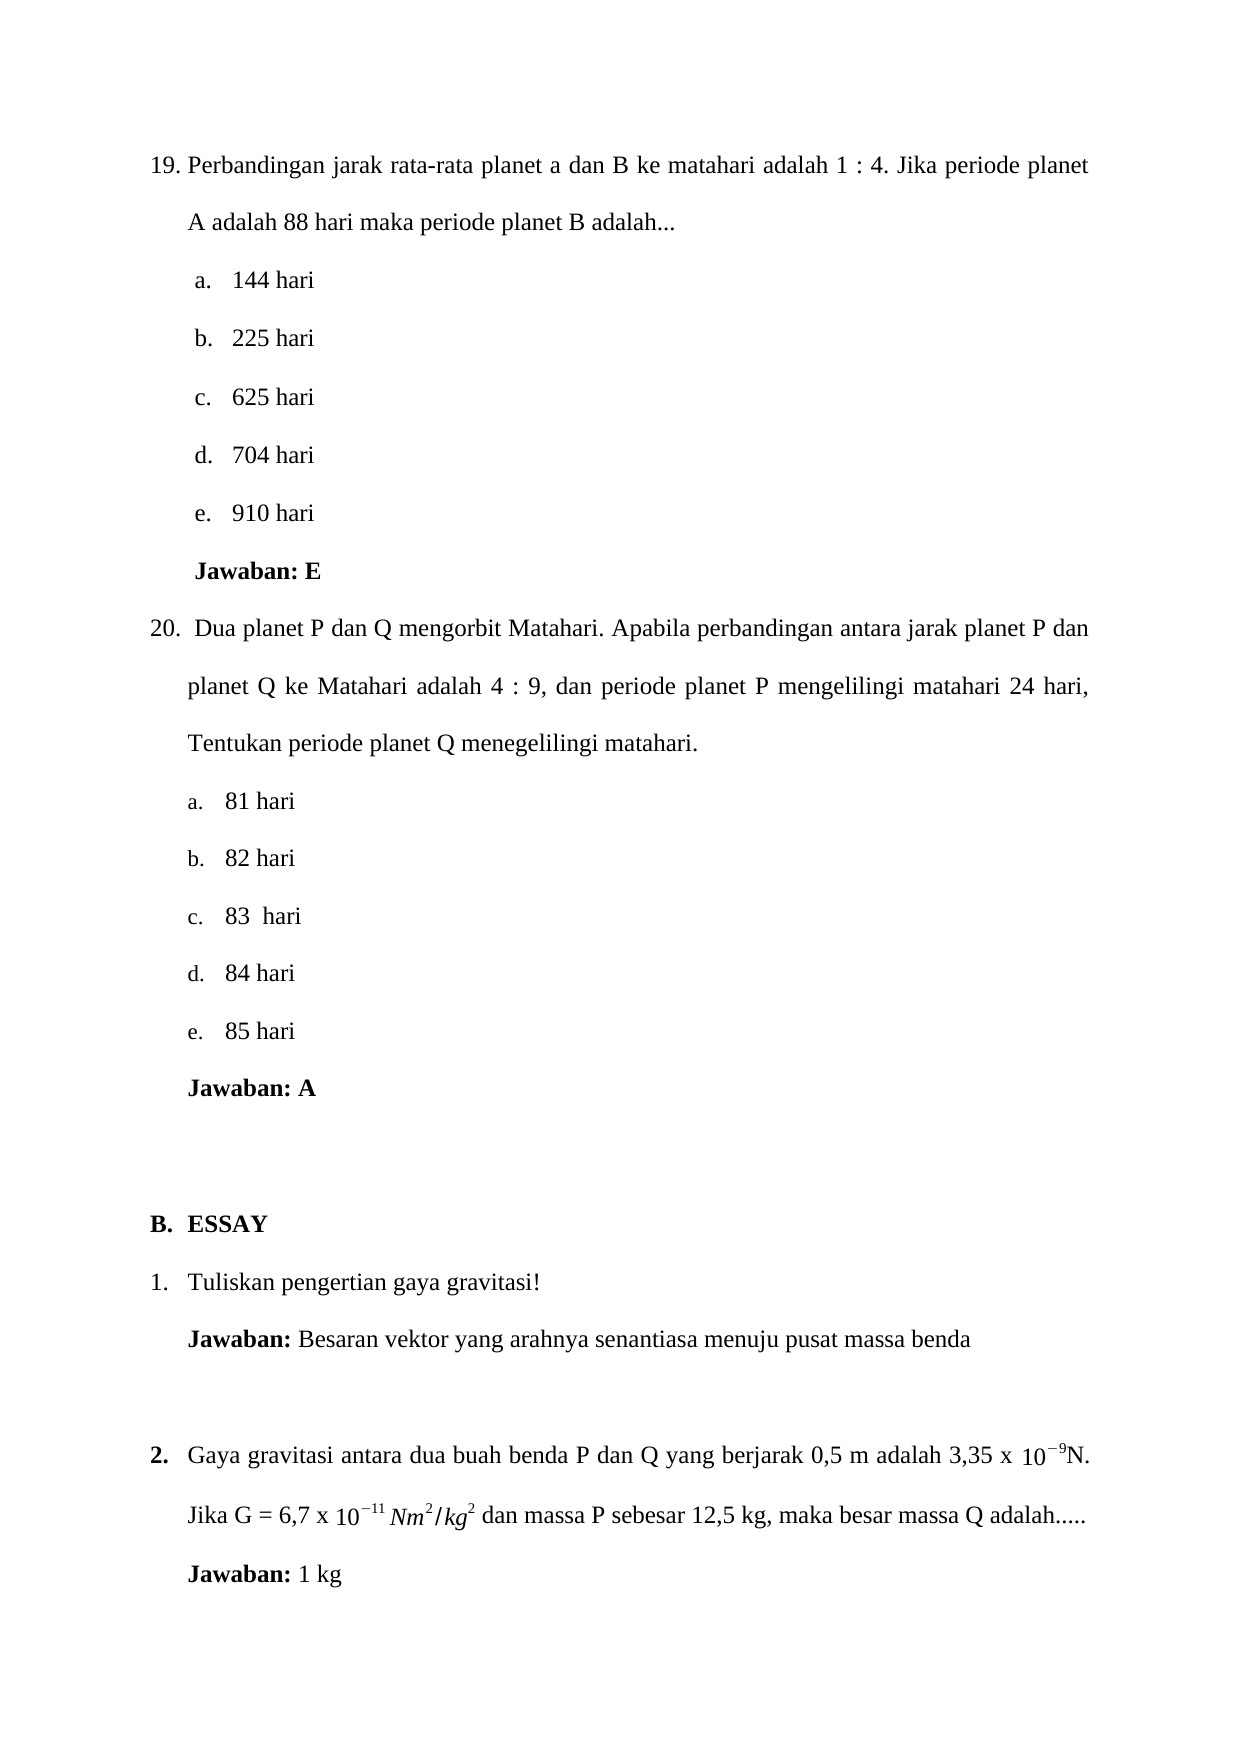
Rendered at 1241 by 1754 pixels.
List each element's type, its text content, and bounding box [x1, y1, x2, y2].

list 704 hari [194, 440, 1090, 469]
list Dua planet P dan Q mengorbit Matahari. Apabila perbandingan antara jarak planet P dan planet Q ke Matahari adalah 4 : 9, dan periode planet P mengelilingi matahari 24 hari, Tentukan periode planet Q menegelilingi matahari. [150, 613, 1090, 757]
list 85 hari [187, 1016, 1090, 1044]
list 625 hari [194, 382, 1090, 410]
list Jawaban: Besaran vektor yang arahnya senantiasa menuju pusat massa benda [187, 1324, 1090, 1353]
list 81 hari [187, 786, 1090, 814]
text Jawaban: A [187, 1073, 1090, 1102]
list 84 hari [187, 958, 1090, 987]
list ESSAY [150, 1209, 1090, 1238]
list Jawaban: 1 kg [187, 1559, 1090, 1588]
list 83 hari [187, 901, 1090, 929]
list Perbandingan jarak rata-rata planet a dan B ke matahari adalah 1 : 4. Jika periode planet A adalah 88 hari maka periode planet B adalah... [150, 150, 1090, 236]
list 82 hari [187, 843, 1090, 872]
list 144 hari [194, 265, 1090, 294]
list 910 hari [194, 498, 1090, 527]
list 225 hari [194, 323, 1090, 352]
list Gaya gravitasi antara dua buah benda P dan Q yang berjarak 0,5 m adalah 3,35 x N. Jika G = 6,7 x dan massa P sebesar 12,5 kg, maka besar massa Q adalah..... [150, 1439, 1090, 1530]
list Tuliskan pengertian gaya gravitasi! [150, 1267, 1090, 1295]
text Jawaban: E [194, 556, 1090, 584]
